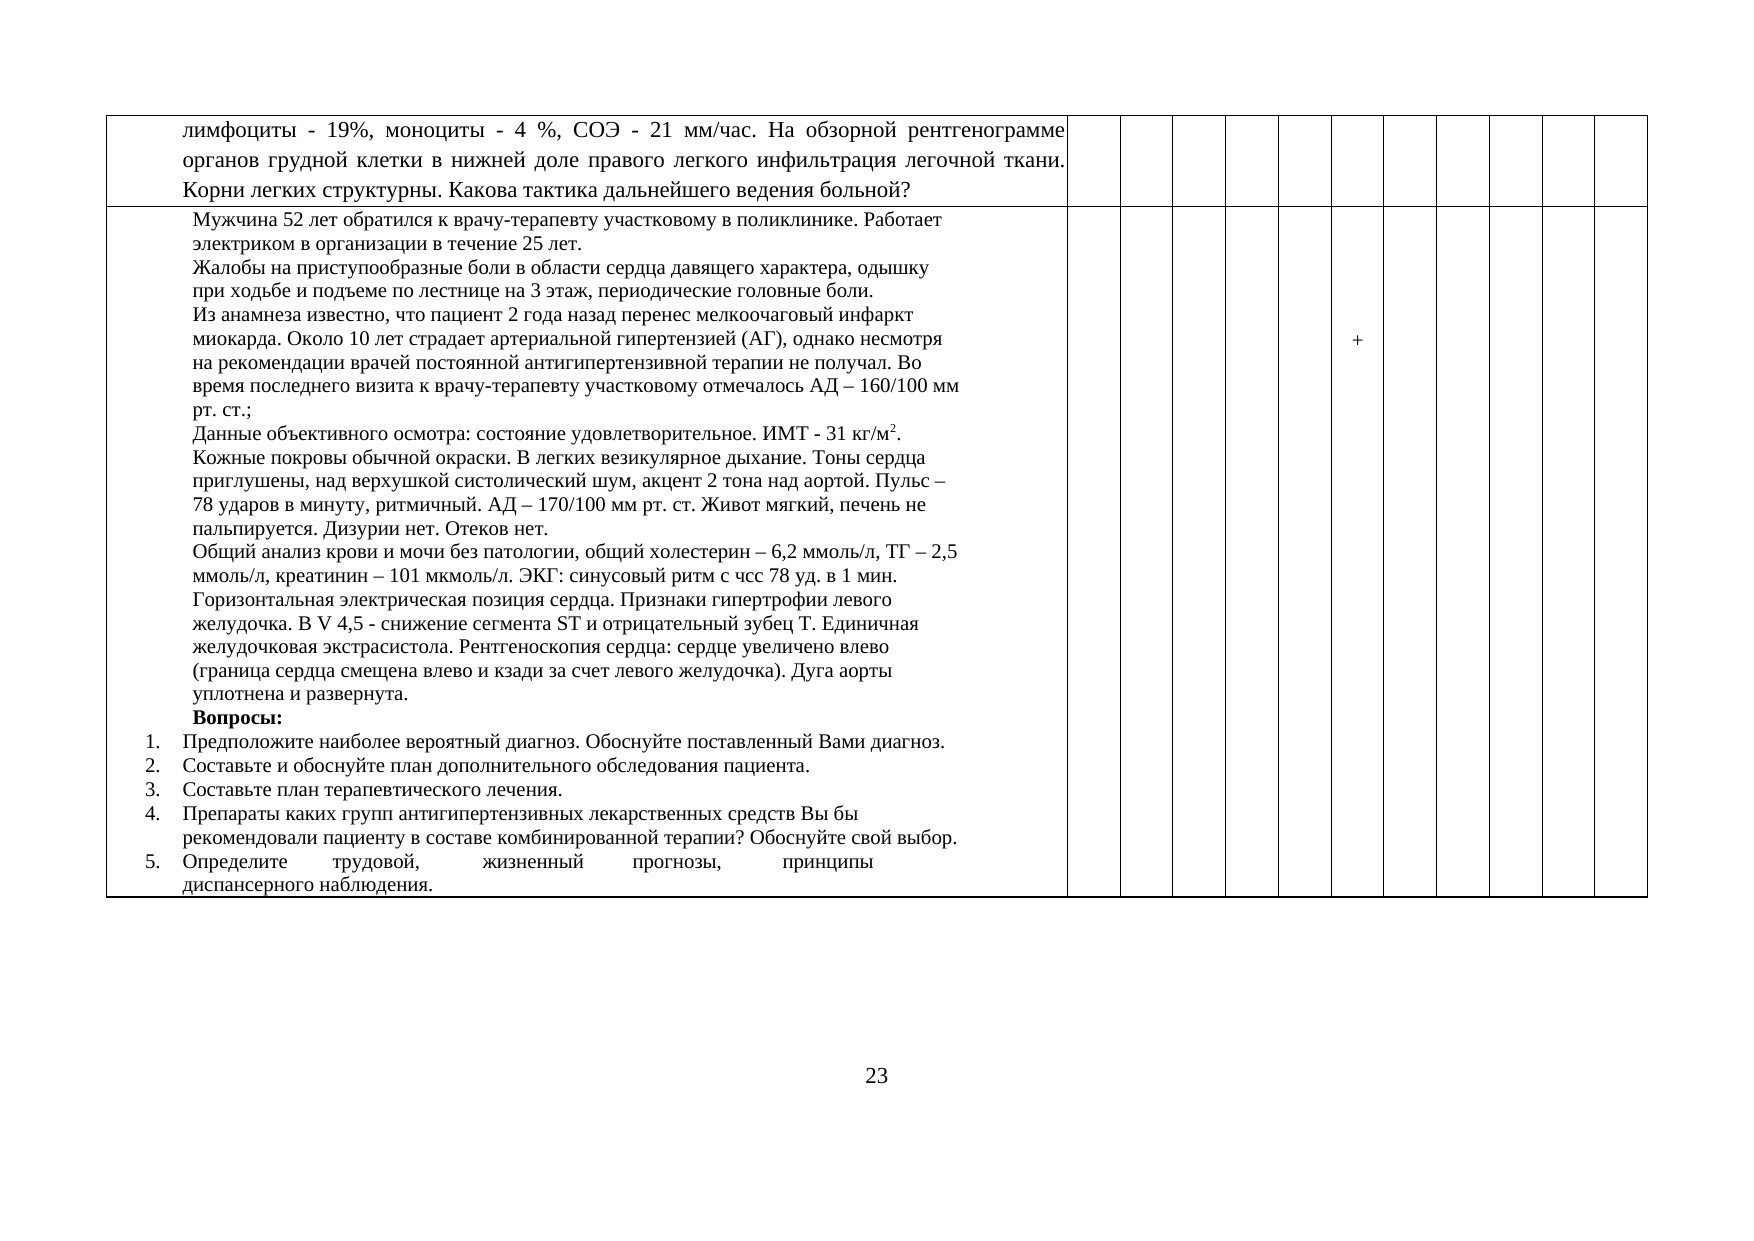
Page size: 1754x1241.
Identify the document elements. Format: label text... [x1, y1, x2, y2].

table_cell [1490, 116, 1542, 206]
table_cell [1332, 116, 1383, 206]
table_cell [1543, 207, 1594, 896]
table_cell [1279, 207, 1331, 896]
table_cell [1437, 207, 1489, 896]
table_cell [1384, 116, 1436, 206]
table_cell [1121, 116, 1172, 206]
table_cell [1173, 207, 1225, 896]
table_cell [1068, 116, 1120, 206]
table_cell [1490, 207, 1542, 896]
table_cell [1226, 116, 1278, 206]
table_cell [1068, 207, 1120, 896]
table_cell [1595, 207, 1647, 896]
table_cell Мужчина 52 лет обратился к врачу-терапевту участковому в поликлинике. Работает электриком в организации в течение 25 лет. Жалобы на приступообразные боли в области сердца давящего характера, одышку при ходьбе и подъеме по лестнице на 3 этаж, периодические головные боли. Из анамнеза известно, что пациент 2 года назад перенес мелкоочаговый инфаркт миокарда. Около 10 лет страдает артериальной гипертензией (АГ), однако несмотря на рекомендации врачей постоянной антигипертензивной терапии не получал. Во время последнего визита к врачу-терапевту участковому отмечалось АД ‒ 160/100 мм рт. ст.; Данные объективного осмотра: состояние удовлетворительное. ИМТ - 31 кг/м2. Кожные покровы обычной окраски. В легких везикулярное дыхание. Тоны сердца приглушены, над верхушкой систолический шум, акцент 2 тона над аортой. Пульс ‒ 78 ударов в минуту, ритмичный. АД ‒ 170/100 мм рт. ст. Живот мягкий, печень не пальпируется. Дизурии нет. Отеков нет. Общий анализ крови и мочи без патологии, общий холестерин ‒ 6,2 ммоль/л, ТГ ‒ 2,5 ммоль/л, креатинин ‒ 101 мкмоль/л. ЭКГ: синусовый ритм с чсс 78 уд. в 1 мин. Горизонтальная электрическая позиция сердца. Признаки гипертрофии левого желудочка. В V 4,5 - снижение сегмента ST и отрицательный зубец Т. Единичная желудочковая экстрасистола. Рентгеноскопия сердца: сердце увеличено влево (граница сердца смещена влево и кзади за счет левого желудочка). Дуга аорты уплотнена и развернута. Вопросы: Предположите наиболее вероятный диагноз. Обоснуйте поставленный Вами диагноз. Составьте и обоснуйте план дополнительного обследования пациента. Составьте план терапевтического лечения. Препараты каких групп антигипертензивных лекарственных средств Вы бы рекомендовали пациенту в составе комбинированной терапии? Обоснуйте свой выбор. Определите трудовой, жизненный прогнозы, принципы диспансерного наблюдения. [107, 207, 1067, 896]
table_cell [1543, 116, 1594, 206]
table_cell + [1279, 116, 1331, 206]
table_cell + [1332, 207, 1383, 896]
table_cell [1595, 116, 1647, 206]
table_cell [107, 116, 1067, 206]
table_cell [1384, 207, 1436, 896]
table_cell [1226, 207, 1278, 896]
table_cell [1121, 207, 1172, 896]
table_cell [1173, 116, 1225, 206]
table_cell [1437, 116, 1489, 206]
